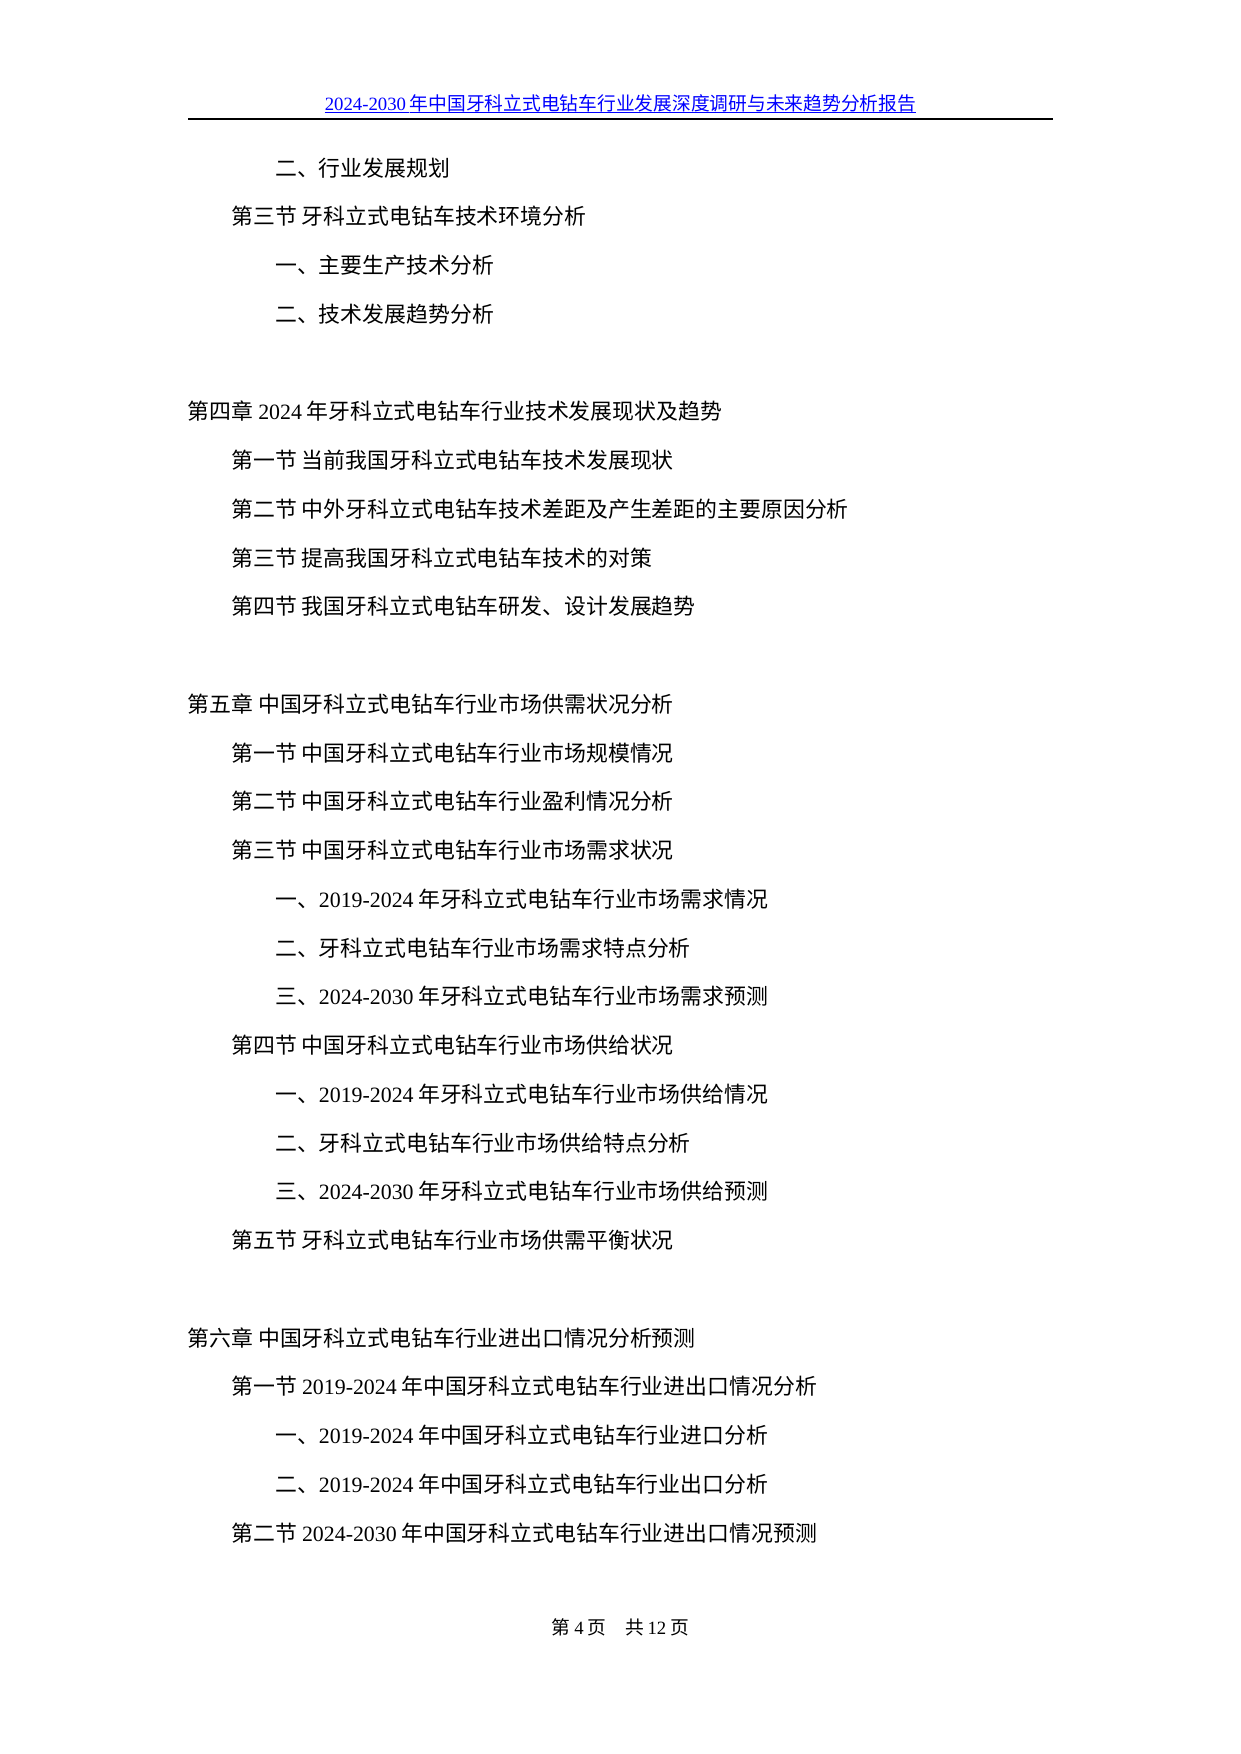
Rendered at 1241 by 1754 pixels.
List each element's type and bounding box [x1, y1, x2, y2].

text [187, 150, 1053, 1548]
